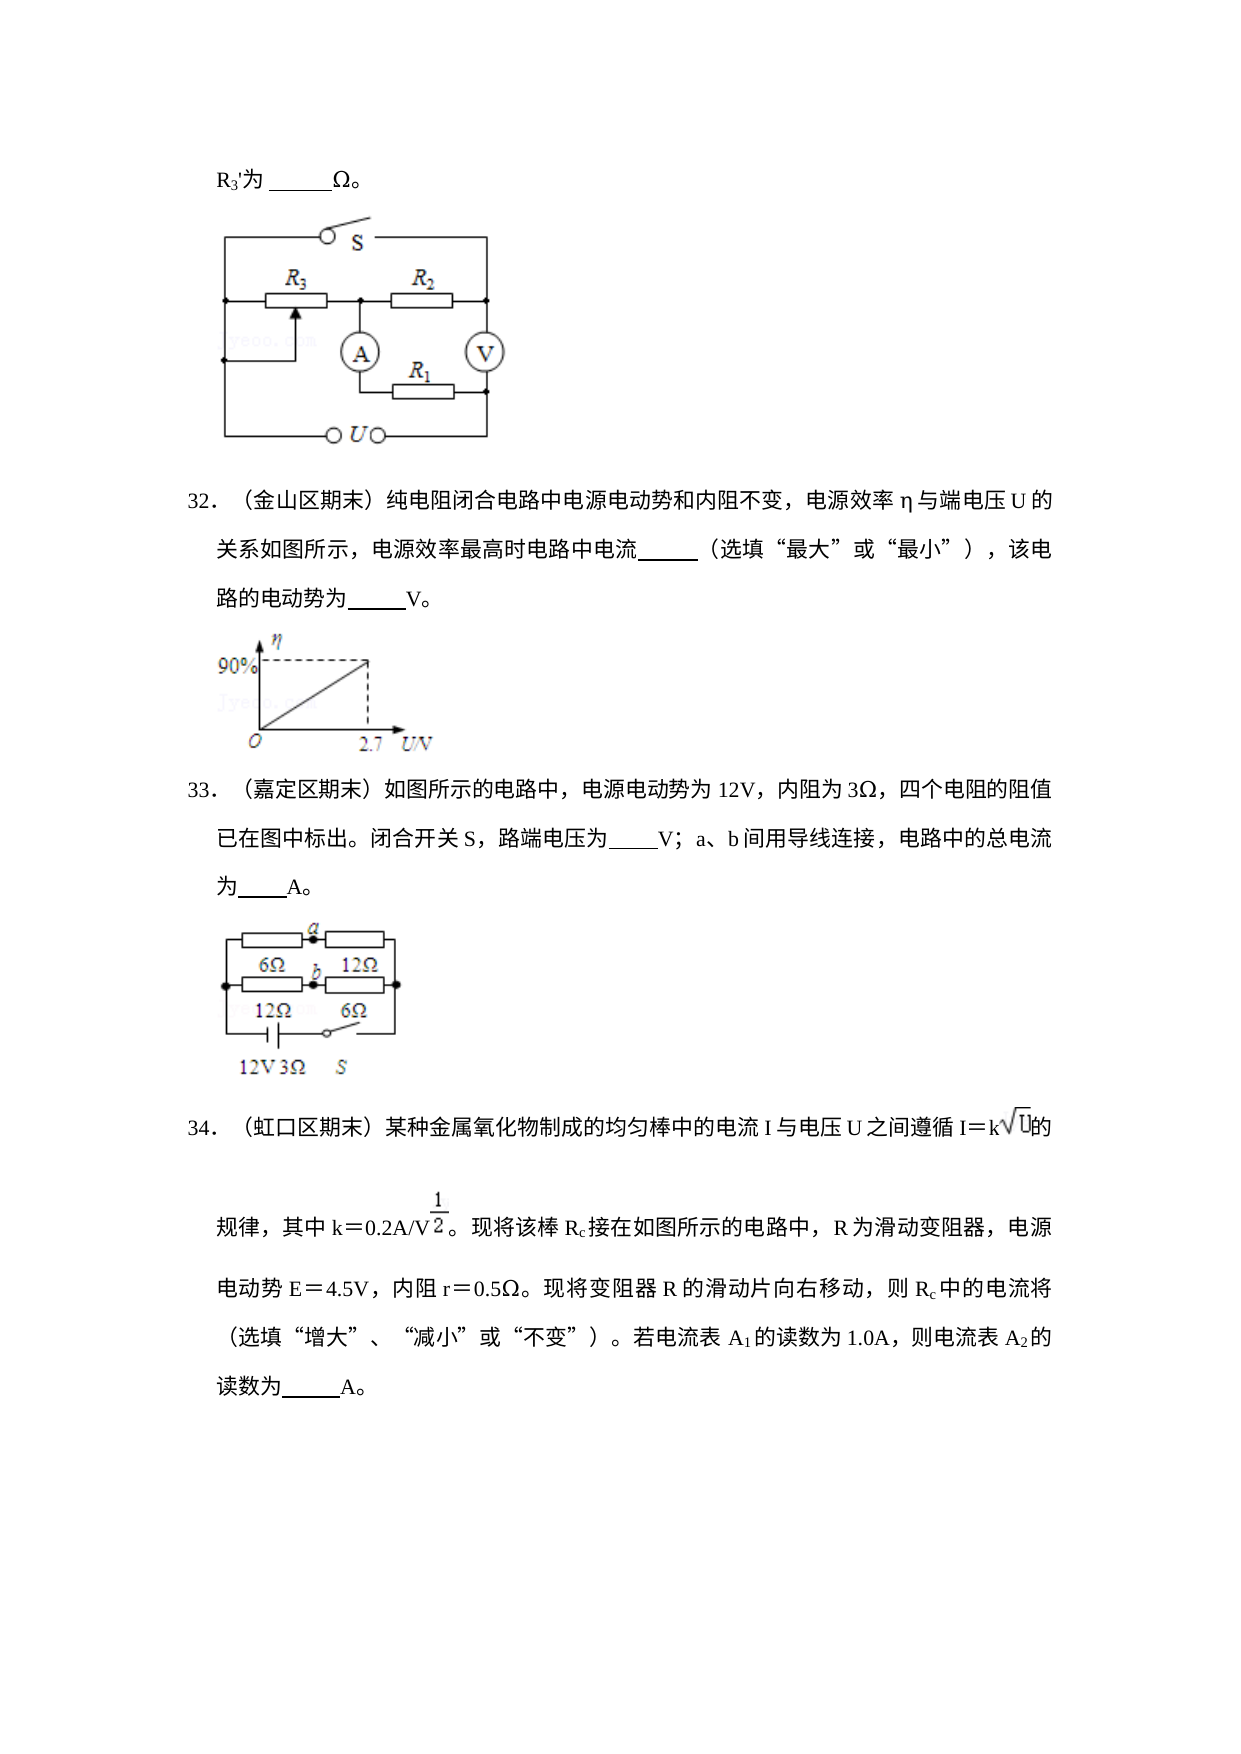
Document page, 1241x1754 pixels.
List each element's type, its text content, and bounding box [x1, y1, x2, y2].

text 32．（金山区期末）纯电阻闭合电路中电源电动势和内阻不变，电源效率η与端电压U的关系如图所示，电源效率最高时电路中电流 （选填“最大”或“最小”），该电路的电动势为 V。 [187, 483, 1053, 613]
picture [216, 628, 438, 756]
picture [999, 1107, 1031, 1136]
picture [216, 210, 510, 450]
text 33．（嘉定区期末）如图所示的电路中，电源电动势为12V，内阻为3Ω，四个电阻的阻值已在图中标出。闭合开关S，路端电压为 V；a、b间用导线连接，电路中的总电流为 A。 [187, 771, 1053, 901]
picture [430, 1189, 449, 1236]
picture [216, 917, 407, 1079]
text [187, 162, 1053, 194]
text 34．（虹口区期末）某种金属氧化物制成的均匀棒中的电流I与电压U之间遵循I＝k的规律，其中k＝0.2A/V。现将该棒Rc接在如图所示的电路中，R为滑动变阻器，电源电动势E＝4.5V，内阻r＝0.5Ω。现将变阻器R的滑动片向右移动，则Rc中的电流将 （选填“增大”、“减小”或“不变”）。若电流表A1的读数为1.0A，则电流表A2的读数为 A。 [187, 1092, 1053, 1401]
